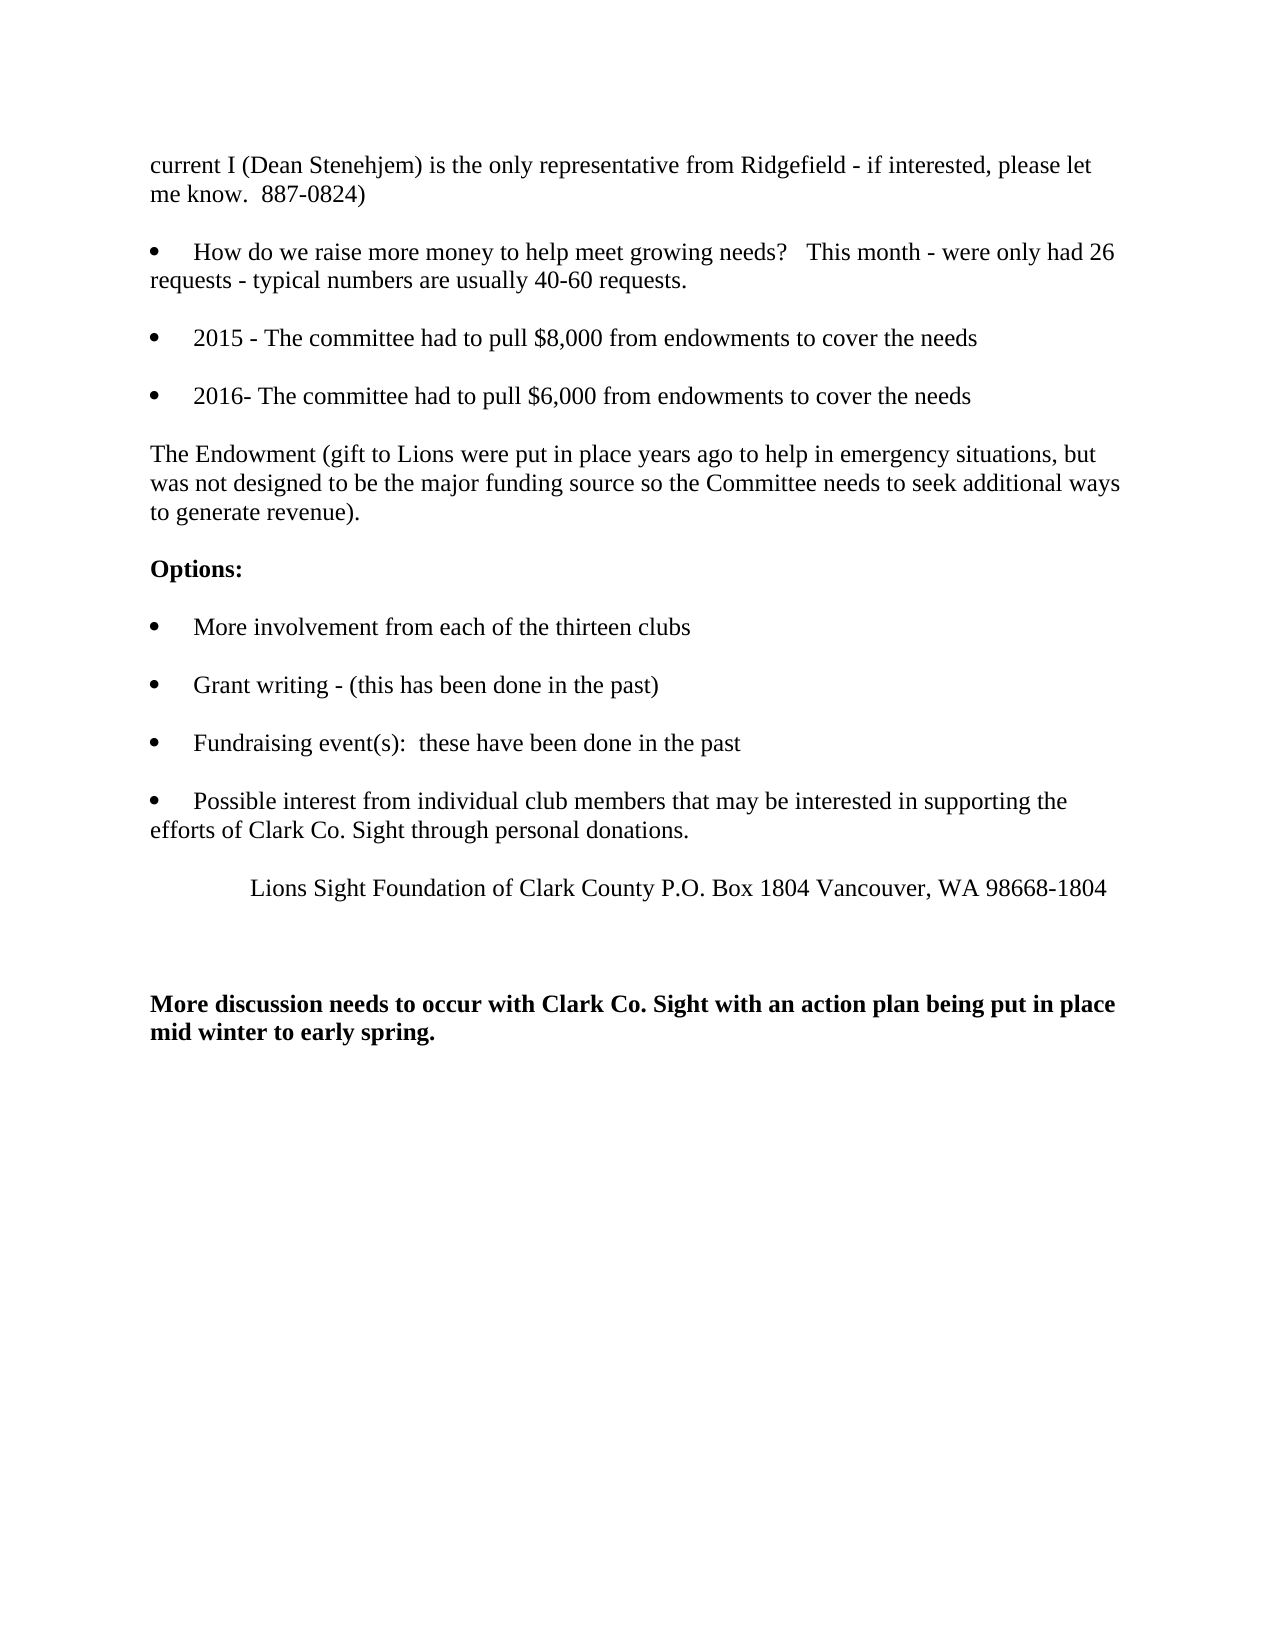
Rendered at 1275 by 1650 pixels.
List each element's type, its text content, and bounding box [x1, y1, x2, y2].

list  Possible interest from individual club members that may be interested in supporting the efforts of Clark Co. Sight through personal donations. [150, 786, 1125, 844]
list  How do we raise more money to help meet growing needs? This month - were only had 26 requests - typical numbers are usually 40-60 requests. [150, 237, 1125, 294]
text Options: [150, 554, 1125, 583]
list  Fundraising event(s): these have been done in the past [150, 728, 1125, 757]
text Lions Sight Foundation of Clark County P.O. Box 1804 Vancouver, WA 98668-1804 [150, 873, 1125, 902]
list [150, 150, 1125, 207]
list  Grant writing - (this has been done in the past) [150, 670, 1125, 699]
list  More involvement from each of the thirteen clubs [150, 612, 1125, 641]
list  2016- The committee had to pull $6,000 from endowments to cover the needs [150, 381, 1125, 410]
text The Endowment (gift to Lions were put in place years ago to help in emergency situations, but was not designed to be the major funding source so the Committee needs to seek additional ways to generate revenue). [150, 439, 1125, 525]
text More discussion needs to occur with Clark Co. Sight with an action plan being put in place mid winter to early spring. [150, 989, 1125, 1046]
list  2015 - The committee had to pull $8,000 from endowments to cover the needs [150, 323, 1125, 352]
